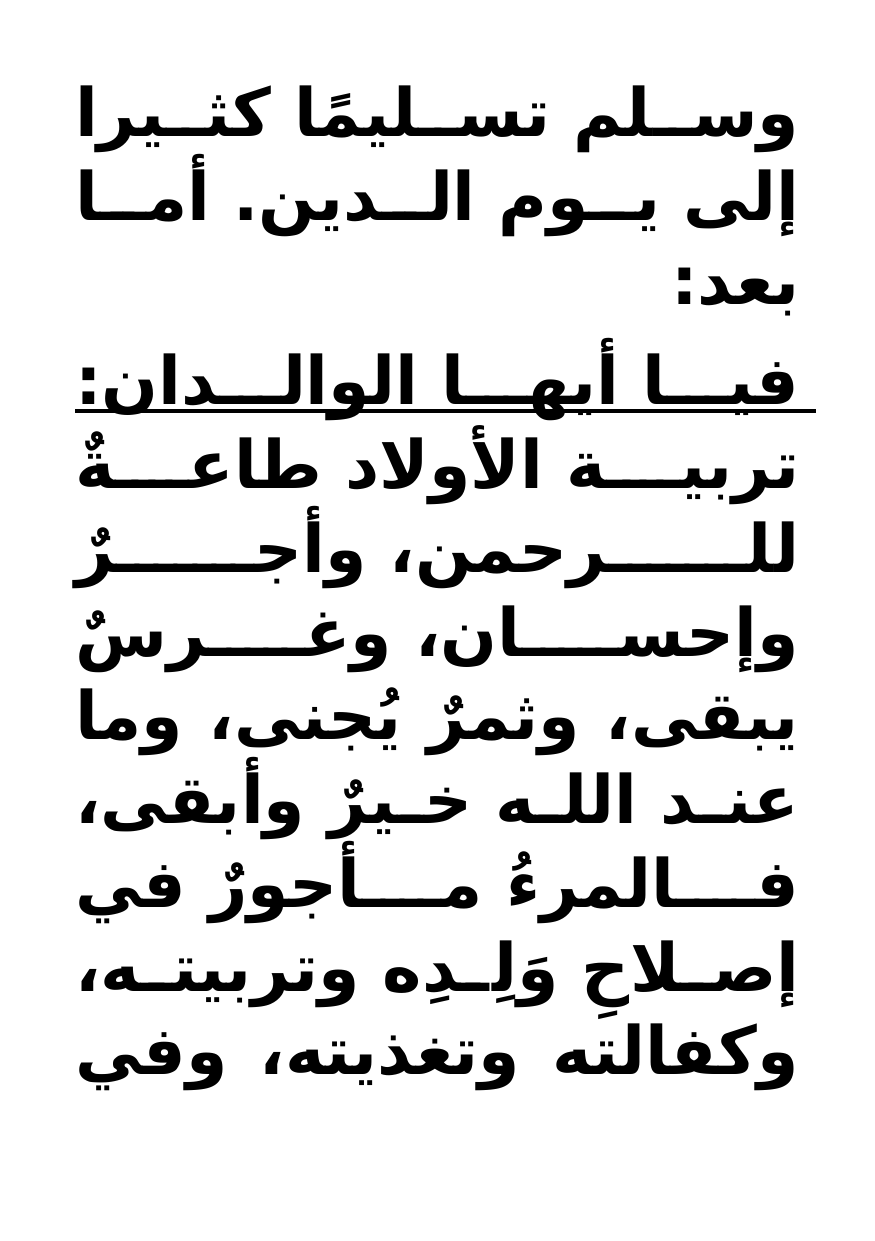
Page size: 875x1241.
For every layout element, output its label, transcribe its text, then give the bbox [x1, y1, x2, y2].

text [75, 75, 799, 320]
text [75, 413, 799, 1091]
